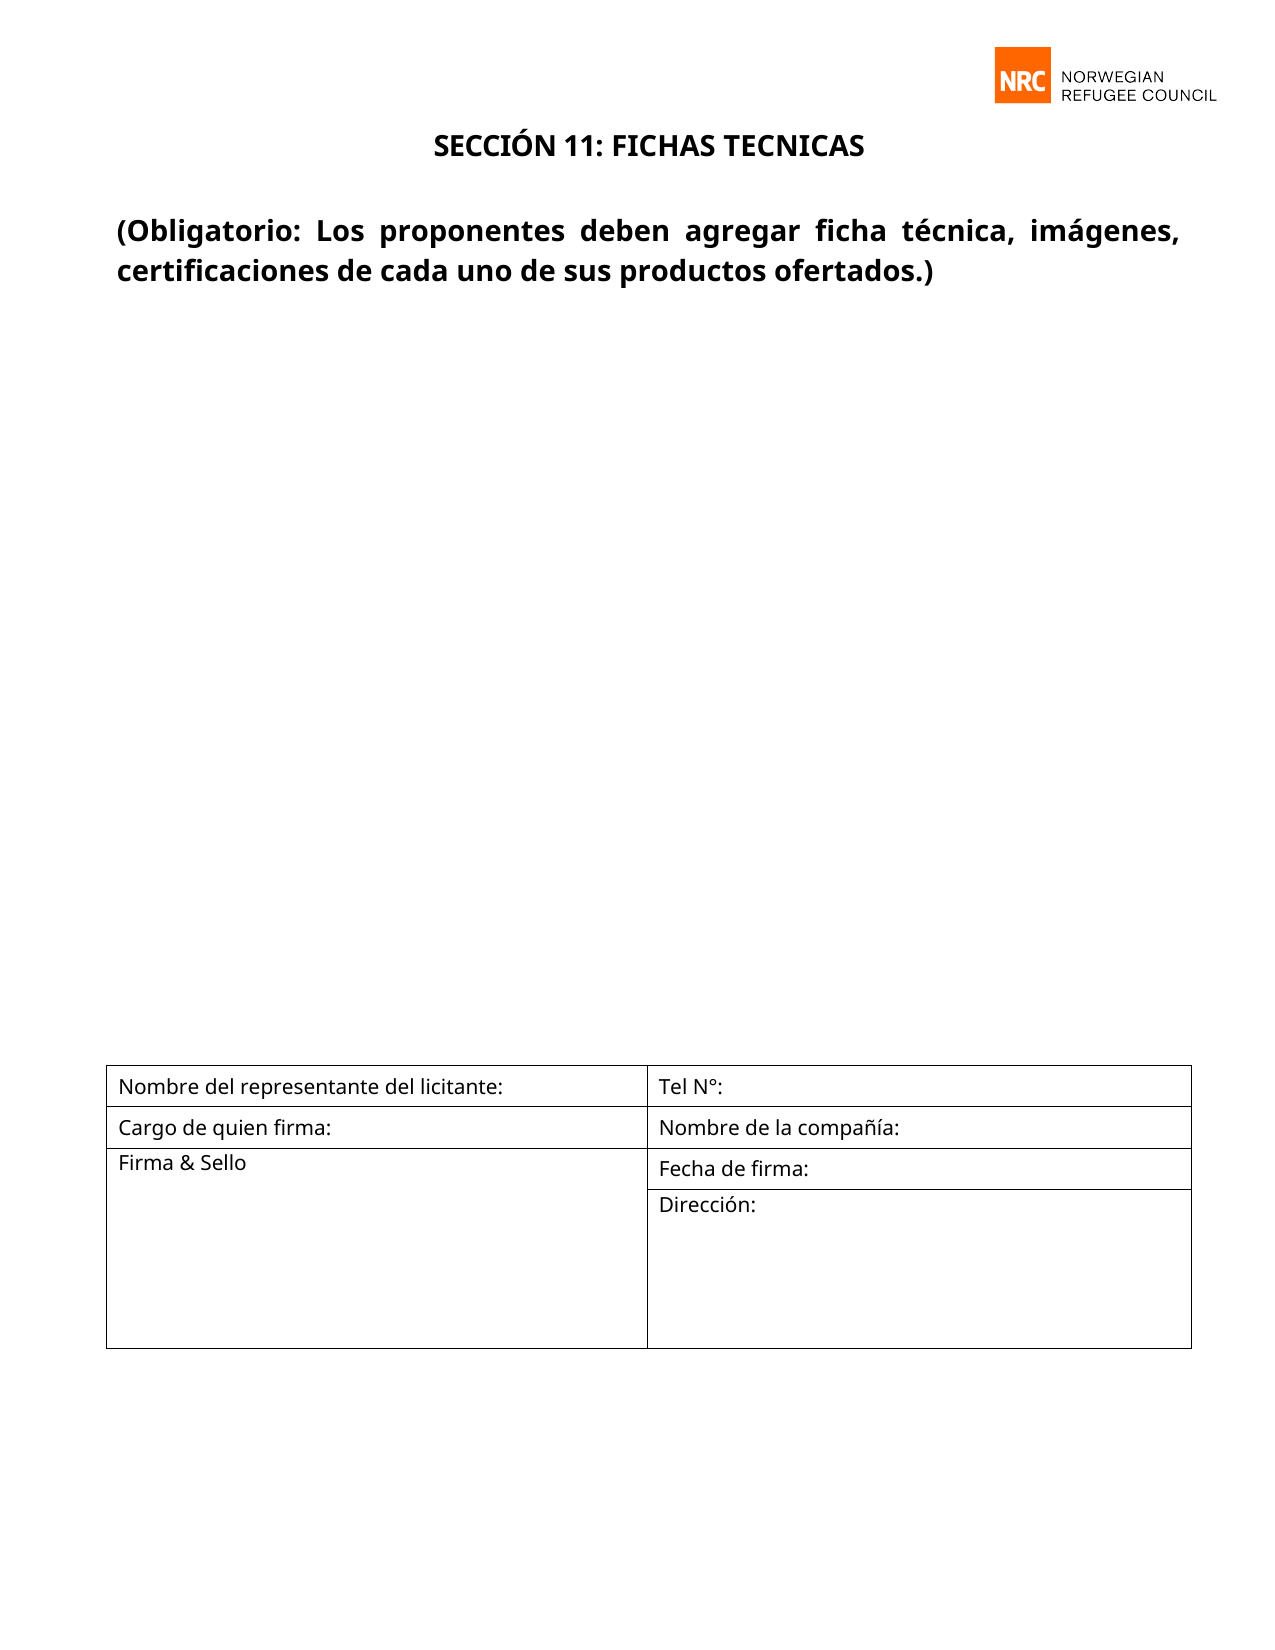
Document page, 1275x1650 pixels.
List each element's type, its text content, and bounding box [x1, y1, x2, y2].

picture [985, 37, 1227, 111]
table_cell Cargo de quien firma: [107, 1107, 647, 1147]
subtitle SECCIÓN 11: FICHAS TECNICAS [117, 125, 1181, 165]
table_header Nombre del representante del licitante: [107, 1066, 647, 1106]
text (Obligatorio: Los proponentes deben agregar ficha técnica, imágenes, certificaciones de cada uno de sus productos ofertados.) [117, 211, 1181, 290]
table_cell Firma & Sello [107, 1149, 647, 1348]
table_cell Fecha de firma: [648, 1149, 1191, 1189]
table_header Tel N°: [648, 1066, 1191, 1106]
table_cell Nombre de la compañía: [648, 1107, 1191, 1147]
table_cell Dirección: [648, 1190, 1191, 1348]
